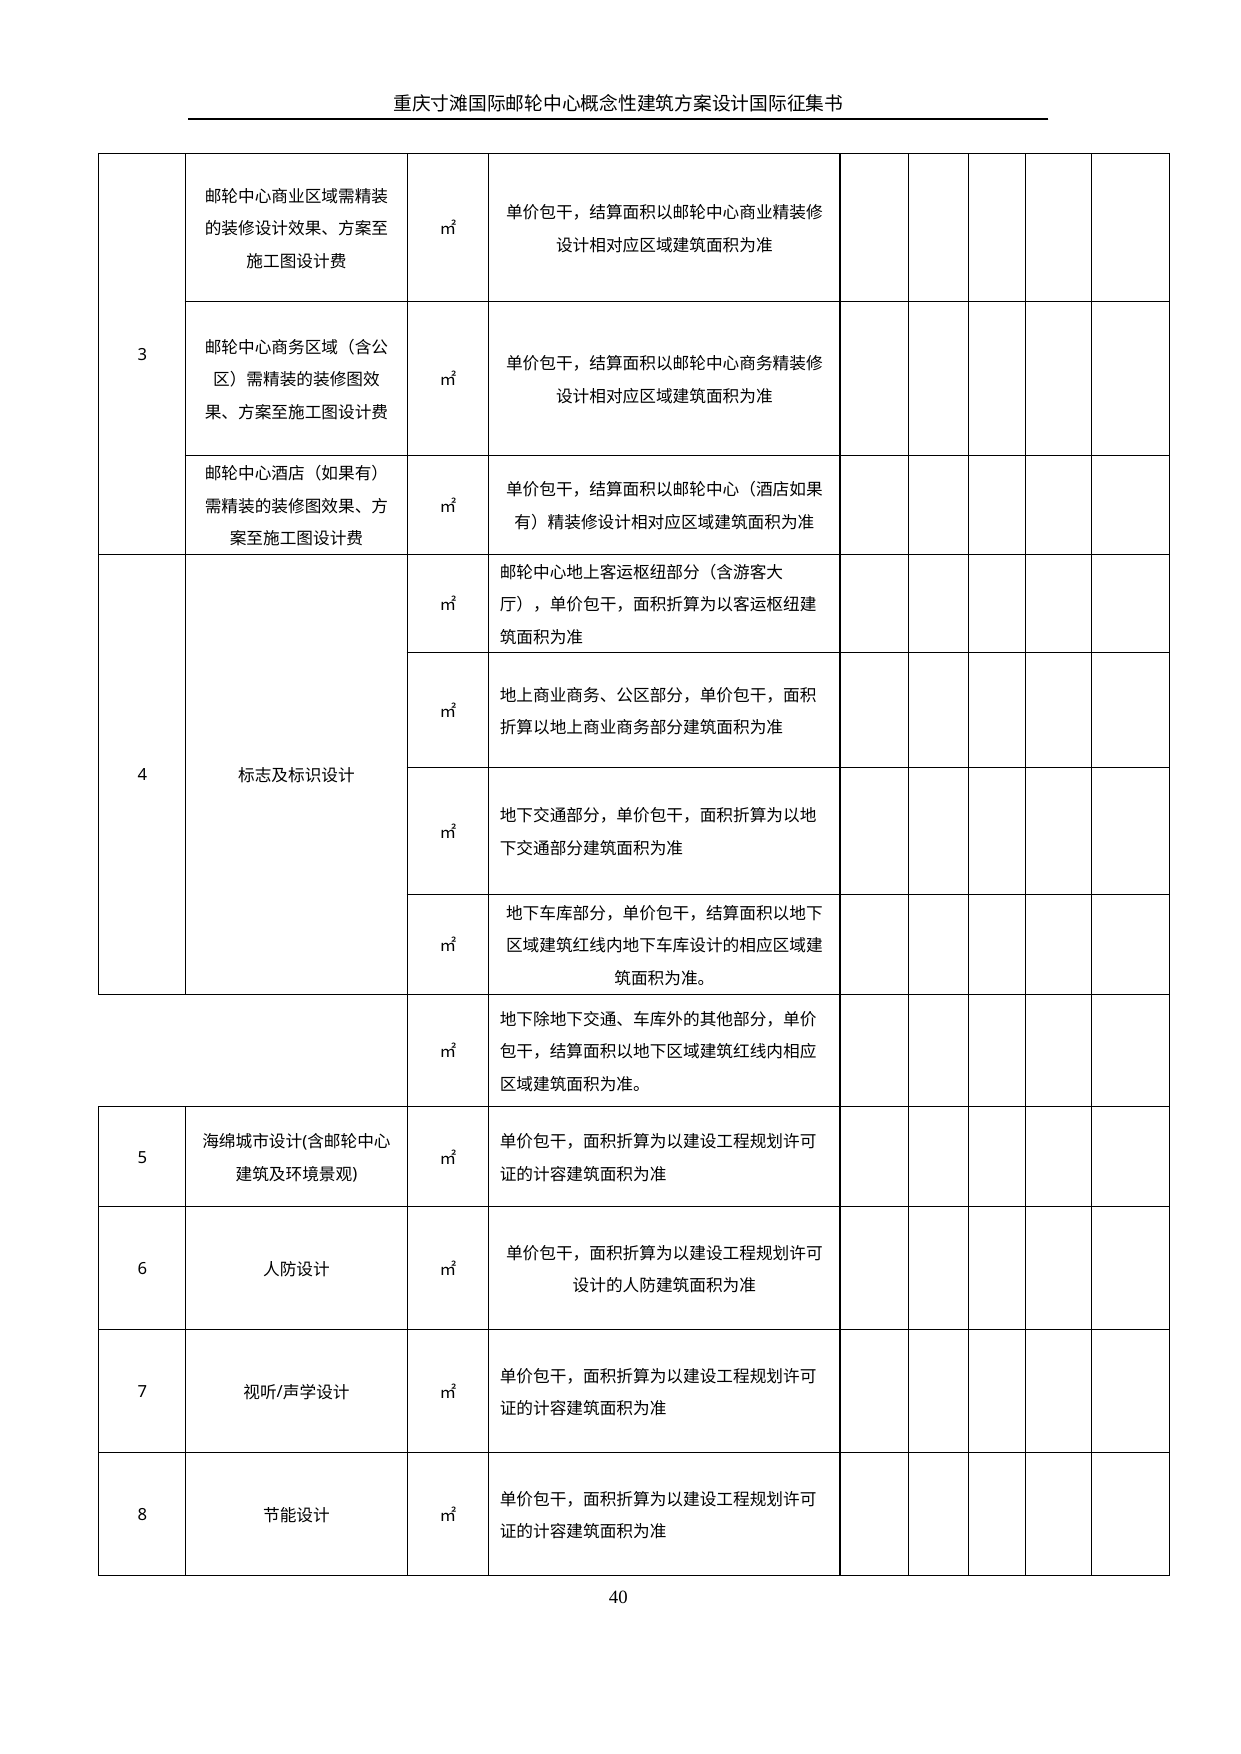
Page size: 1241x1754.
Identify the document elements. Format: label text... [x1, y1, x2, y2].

table_cell 4 [99, 555, 185, 994]
table_cell 地下除地下交通、车库外的其他部分，单价包干，结算面积以地下区域建筑红线内相应区域建筑面积为准。 [489, 995, 839, 1106]
table_cell [969, 302, 1025, 455]
table_cell 单价包干，结算面积以邮轮中心（酒店如果有）精装修设计相对应区域建筑面积为准 [489, 456, 839, 553]
table_cell ㎡ [408, 1207, 488, 1329]
table_cell 节能设计 [186, 1453, 407, 1575]
table_cell ㎡ [408, 456, 488, 553]
table_cell 邮轮中心地上客运枢纽部分（含游客大厅），单价包干，面积折算为以客运枢纽建筑面积为准 [489, 555, 839, 652]
table_cell ㎡ [408, 1107, 488, 1206]
table_cell [969, 1107, 1025, 1206]
table_cell [1026, 895, 1091, 994]
table_cell [969, 555, 1025, 652]
table_cell [1092, 895, 1169, 994]
table_cell [969, 456, 1025, 553]
table_cell [969, 653, 1025, 767]
table_cell [841, 895, 908, 994]
table_cell 单价包干，结算面积以邮轮中心商业精装修设计相对应区域建筑面积为准 [489, 154, 839, 301]
table_cell [1026, 1453, 1091, 1575]
table_cell ㎡ [408, 302, 488, 455]
table_cell [909, 1330, 968, 1452]
table_cell [1026, 1330, 1091, 1452]
table_cell [969, 995, 1025, 1106]
table_cell 人防设计 [186, 1207, 407, 1329]
table_cell 6 [99, 1207, 185, 1329]
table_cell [489, 1453, 839, 1575]
table_cell 单价包干，面积折算为以建设工程规划许可证的计容建筑面积为准 [489, 1107, 839, 1206]
table_cell 5 [99, 1107, 185, 1206]
table_cell [909, 302, 968, 455]
table_cell ㎡ [408, 555, 488, 652]
table_cell [909, 1107, 968, 1206]
table_cell ㎡ [408, 995, 488, 1106]
table_cell [909, 154, 968, 301]
table_cell 邮轮中心商务区域（含公区）需精装的装修图效果、方案至施工图设计费 [186, 302, 407, 455]
table_cell [841, 555, 908, 652]
table_cell 单价包干，结算面积以邮轮中心商务精装修设计相对应区域建筑面积为准 [489, 302, 839, 455]
table_cell [1092, 555, 1169, 652]
table_cell 地上商业商务、公区部分，单价包干，面积折算以地上商业商务部分建筑面积为准 [489, 653, 839, 767]
table_cell [841, 1330, 908, 1452]
table_cell [969, 1207, 1025, 1329]
table_cell [1026, 1107, 1091, 1206]
table_cell [909, 895, 968, 994]
table_cell [841, 1453, 908, 1575]
table_cell [1092, 1107, 1169, 1206]
table_cell [841, 456, 908, 553]
table_cell [1092, 768, 1169, 894]
table_cell 3 [99, 154, 185, 553]
table_cell [1026, 768, 1091, 894]
table_cell ㎡ [408, 154, 488, 301]
table_cell [969, 154, 1025, 301]
table_cell ㎡ [408, 1330, 488, 1452]
table_cell ㎡ [408, 653, 488, 767]
table_cell [909, 555, 968, 652]
table_cell 单价包干，面积折算为以建设工程规划许可证的计容建筑面积为准 [489, 1330, 839, 1452]
table_cell ㎡ [408, 768, 488, 894]
table_cell [1026, 653, 1091, 767]
table_cell [1092, 653, 1169, 767]
table_cell [1092, 995, 1169, 1106]
table_cell 地下交通部分，单价包干，面积折算为以地下交通部分建筑面积为准 [489, 768, 839, 894]
table_cell ㎡ [408, 895, 488, 994]
table_cell [909, 653, 968, 767]
table_cell [1092, 1453, 1169, 1575]
table_cell 邮轮中心酒店（如果有）需精装的装修图效果、方案至施工图设计费 [186, 456, 407, 553]
table_cell [841, 995, 908, 1106]
table_cell [841, 768, 908, 894]
table_cell [841, 302, 908, 455]
table_cell [1026, 995, 1091, 1106]
table_cell [969, 768, 1025, 894]
table_cell [1092, 154, 1169, 301]
table_cell [1026, 154, 1091, 301]
table_cell [1092, 1207, 1169, 1329]
table_cell [969, 1330, 1025, 1452]
table_cell [969, 1453, 1025, 1575]
table_cell [1092, 456, 1169, 553]
table_cell [1092, 1330, 1169, 1452]
table_cell [909, 1453, 968, 1575]
table_cell [909, 768, 968, 894]
table_cell [1092, 302, 1169, 455]
table_cell 海绵城市设计(含邮轮中心建筑及环境景观) [186, 1107, 407, 1206]
table_cell [841, 1107, 908, 1206]
table_cell [841, 1207, 908, 1329]
table_cell [1026, 302, 1091, 455]
table_cell 7 [99, 1330, 185, 1452]
table_cell 邮轮中心商业区域需精装的装修设计效果、方案至施工图设计费 [186, 154, 407, 301]
table_cell 视听/声学设计 [186, 1330, 407, 1452]
table_cell [909, 995, 968, 1106]
table_cell [1026, 456, 1091, 553]
table_cell [1026, 555, 1091, 652]
table_cell [969, 895, 1025, 994]
table_cell 标志及标识设计 [186, 555, 407, 994]
table_cell [841, 653, 908, 767]
table_cell [1026, 1207, 1091, 1329]
table_cell 8 [99, 1453, 185, 1575]
table_cell 地下车库部分，单价包干，结算面积以地下区域建筑红线内地下车库设计的相应区域建筑面积为准。 [489, 895, 839, 994]
table_cell ㎡ [408, 1453, 488, 1575]
table_cell [909, 456, 968, 553]
table_cell [909, 1207, 968, 1329]
table_cell [841, 154, 908, 301]
table_cell 单价包干，面积折算为以建设工程规划许可设计的人防建筑面积为准 [489, 1207, 839, 1329]
